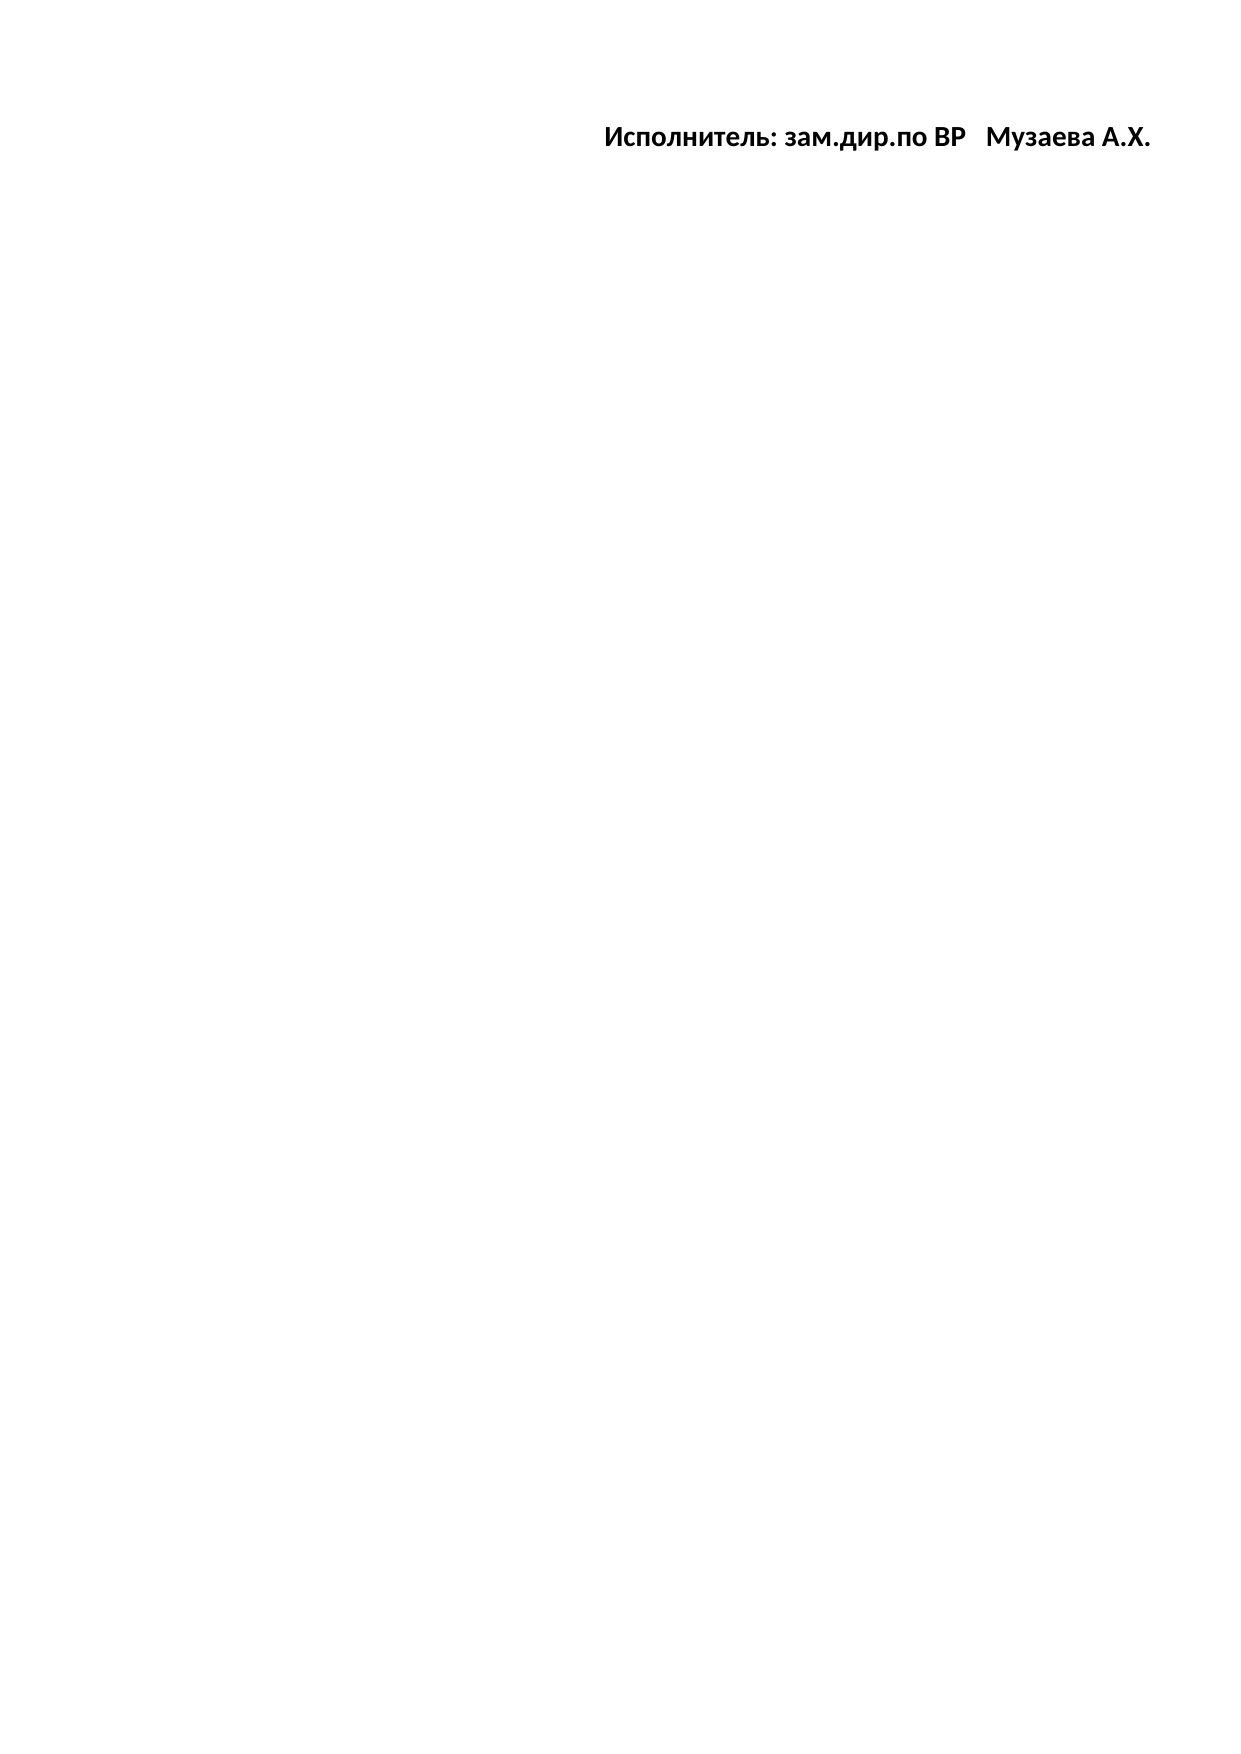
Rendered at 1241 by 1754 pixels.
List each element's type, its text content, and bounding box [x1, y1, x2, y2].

text Исполнитель: зам.дир.по ВР Музаева А.Х. [177, 118, 1152, 154]
